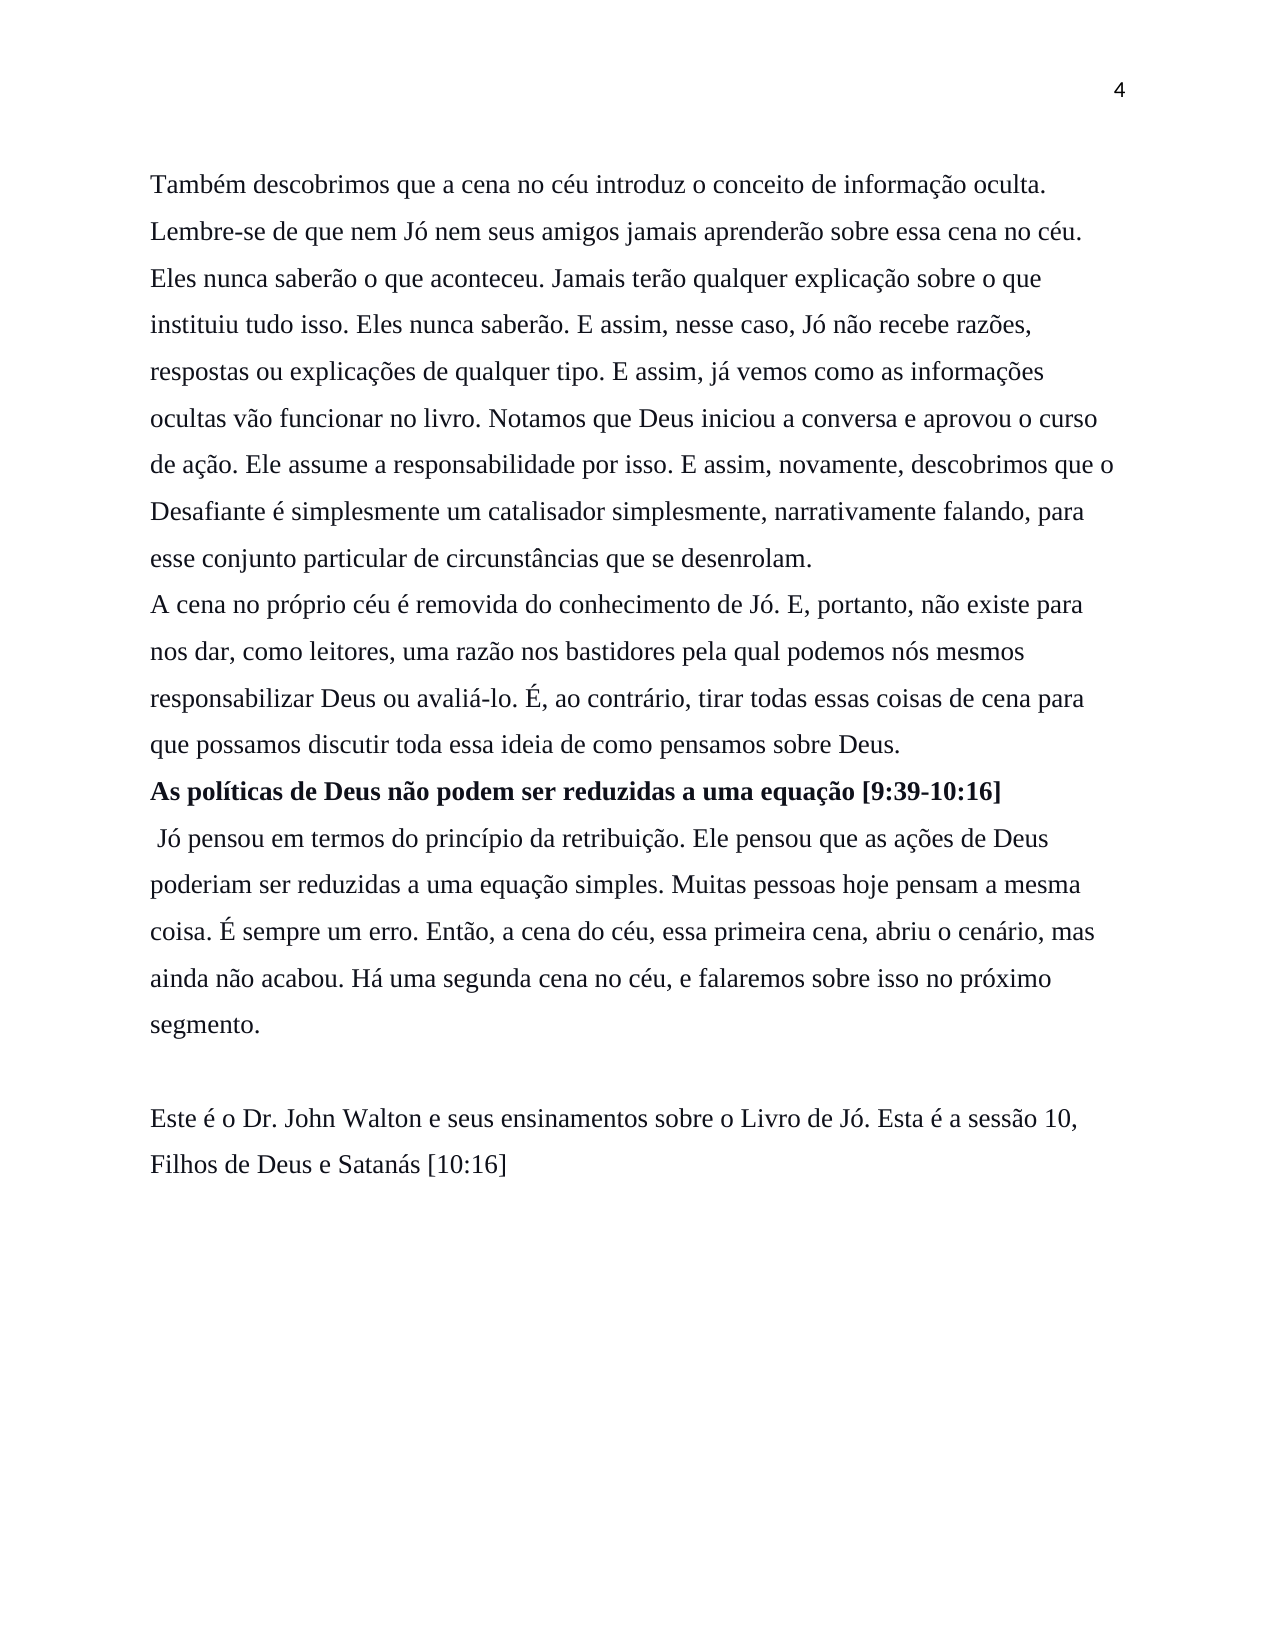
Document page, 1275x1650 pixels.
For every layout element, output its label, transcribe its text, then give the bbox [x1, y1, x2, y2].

text Também descobrimos que a cena no céu introduz o conceito de informação oculta. Lembre-se de que nem Jó nem seus amigos jamais aprenderão sobre essa cena no céu. Eles nunca saberão o que aconteceu. Jamais terão qualquer explicação sobre o que instituiu tudo isso. Eles nunca saberão. E assim, nesse caso, Jó não recebe razões, respostas ou explicações de qualquer tipo. E assim, já vemos como as informações ocultas vão funcionar no livro. Notamos que Deus iniciou a conversa e aprovou o curso de ação. Ele assume a responsabilidade por isso. E assim, novamente, descobrimos que o Desafiante é simplesmente um catalisador simplesmente, narrativamente falando, para esse conjunto particular de circunstâncias que se desenrolam. [150, 169, 1125, 573]
text A cena no próprio céu é removida do conhecimento de Jó. E, portanto, não existe para nos dar, como leitores, uma razão nos bastidores pela qual podemos nós mesmos responsabilizar Deus ou avaliá-lo. É, ao contrário, tirar todas essas coisas de cena para que possamos discutir toda essa ideia de como pensamos sobre Deus. [150, 589, 1125, 760]
text Jó pensou em termos do princípio da retribuição. Ele pensou que as ações de Deus poderiam ser reduzidas a uma equação simples. Muitas pessoas hoje pensam a mesma coisa. É sempre um erro. Então, a cena do céu, essa primeira cena, abriu o cenário, mas ainda não acabou. Há uma segunda cena no céu, e falaremos sobre isso no próximo segmento. [150, 822, 1125, 1040]
text Este é o Dr. John Walton e seus ensinamentos sobre o Livro de Jó. Esta é a sessão 10, Filhos de Deus e Satanás [10:16] [150, 1102, 1125, 1180]
text As políticas de Deus não podem ser reduzidas a uma equação [9:39-10:16] [150, 775, 1125, 806]
